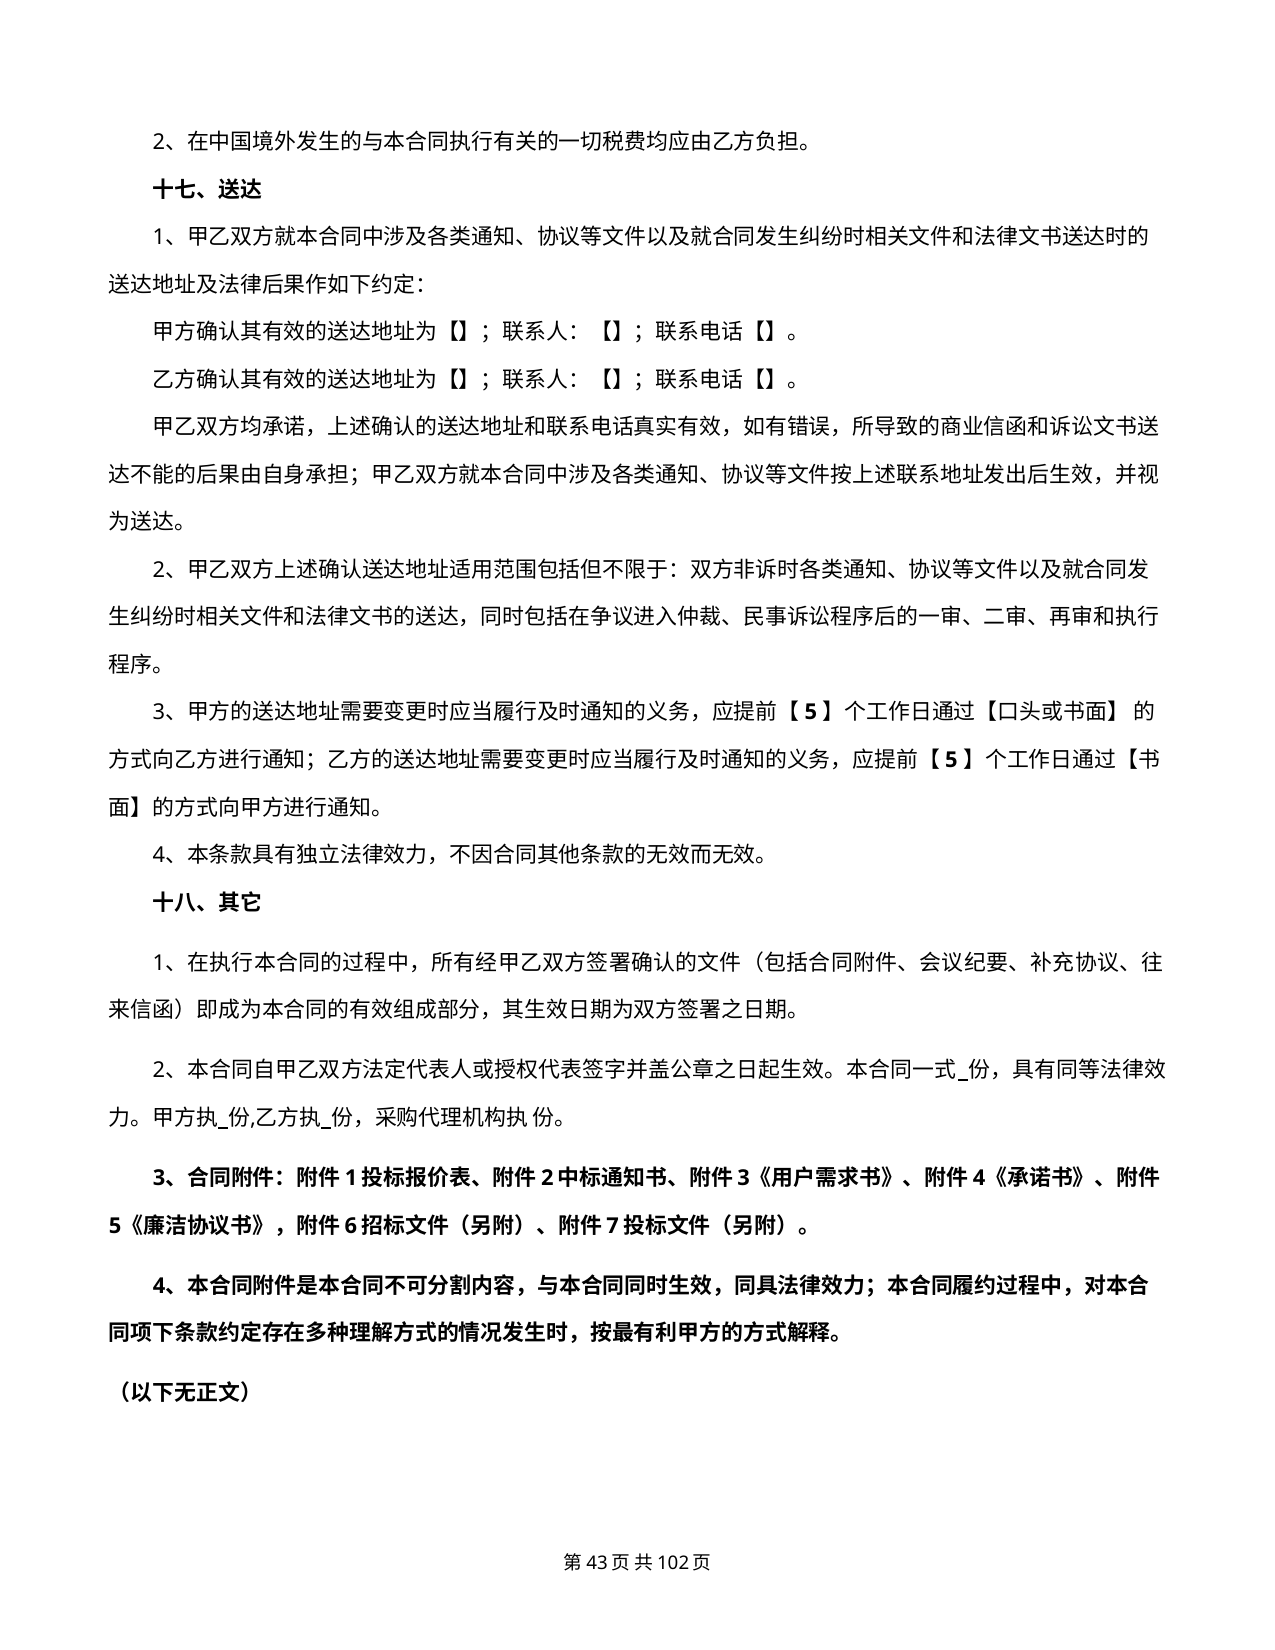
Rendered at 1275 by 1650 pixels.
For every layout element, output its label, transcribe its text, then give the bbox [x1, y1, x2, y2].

text 乙方确认其有效的送达地址为【】；联系人：【】；联系电话【】。 [109, 362, 1166, 393]
text 甲方确认其有效的送达地址为【】；联系人：【】；联系电话【】。 [109, 314, 1166, 346]
text 1、在执行本合同的过程中，所有经甲乙双方签署确认的文件（包括合同附件、会议纪要、补充协议、往来信函）即成为本合同的有效组成部分，其生效日期为双方签署之日期。 [109, 945, 1166, 1024]
text 2、甲乙双方上述确认送达地址适用范围包括但不限于：双方非诉时各类通知、协议等文件以及就合同发生纠纷时相关文件和法律文书的送达，同时包括在争议进入仲裁、民事诉讼程序后的一审、二审、再审和执行程序。 [109, 552, 1166, 678]
text 2、本合同自甲乙双方法定代表人或授权代表签字并盖公章之日起生效。本合同一式 份，具有同等法律效力。甲方执 份,乙方执 份，采购代理机构执 份。 [109, 1052, 1166, 1132]
text 3、甲方的送达地址需要变更时应当履行及时通知的义务，应提前【 5 】个工作日通过【口头或书面】 的方式向乙方进行通知；乙方的送达地址需要变更时应当履行及时通知的义务，应提前【 5 】个工作日通过【书面】的方式向甲方进行通知。 [109, 694, 1166, 821]
text 3、合同附件：附件1投标报价表、附件2中标通知书、附件3《用户需求书》、附件4《承诺书》、附件5《廉洁协议书》，附件6招标文件（另附）、附件7投标文件（另附）。 [109, 1160, 1166, 1239]
text 4、本合同附件是本合同不可分割内容，与本合同同时生效，同具法律效力；本合同履约过程中，对本合同项下条款约定存在多种理解方式的情况发生时，按最有利甲方的方式解释。 [109, 1268, 1166, 1347]
text 1、甲乙双方就本合同中涉及各类通知、协议等文件以及就合同发生纠纷时相关文件和法律文书送达时的送达地址及法律后果作如下约定： [109, 219, 1166, 298]
text 十七、送达 [109, 172, 1166, 203]
text （以下无正文） [109, 1375, 1166, 1407]
text 2、在中国境外发生的与本合同执行有关的一切税费均应由乙方负担。 [109, 124, 1166, 156]
text 甲乙双方均承诺，上述确认的送达地址和联系电话真实有效，如有错误，所导致的商业信函和诉讼文书送达不能的后果由自身承担；甲乙双方就本合同中涉及各类通知、协议等文件按上述联系地址发出后生效，并视为送达。 [109, 409, 1166, 536]
text 4、本条款具有独立法律效力，不因合同其他条款的无效而无效。 [109, 837, 1166, 869]
text 十八、其它 [109, 885, 1166, 916]
